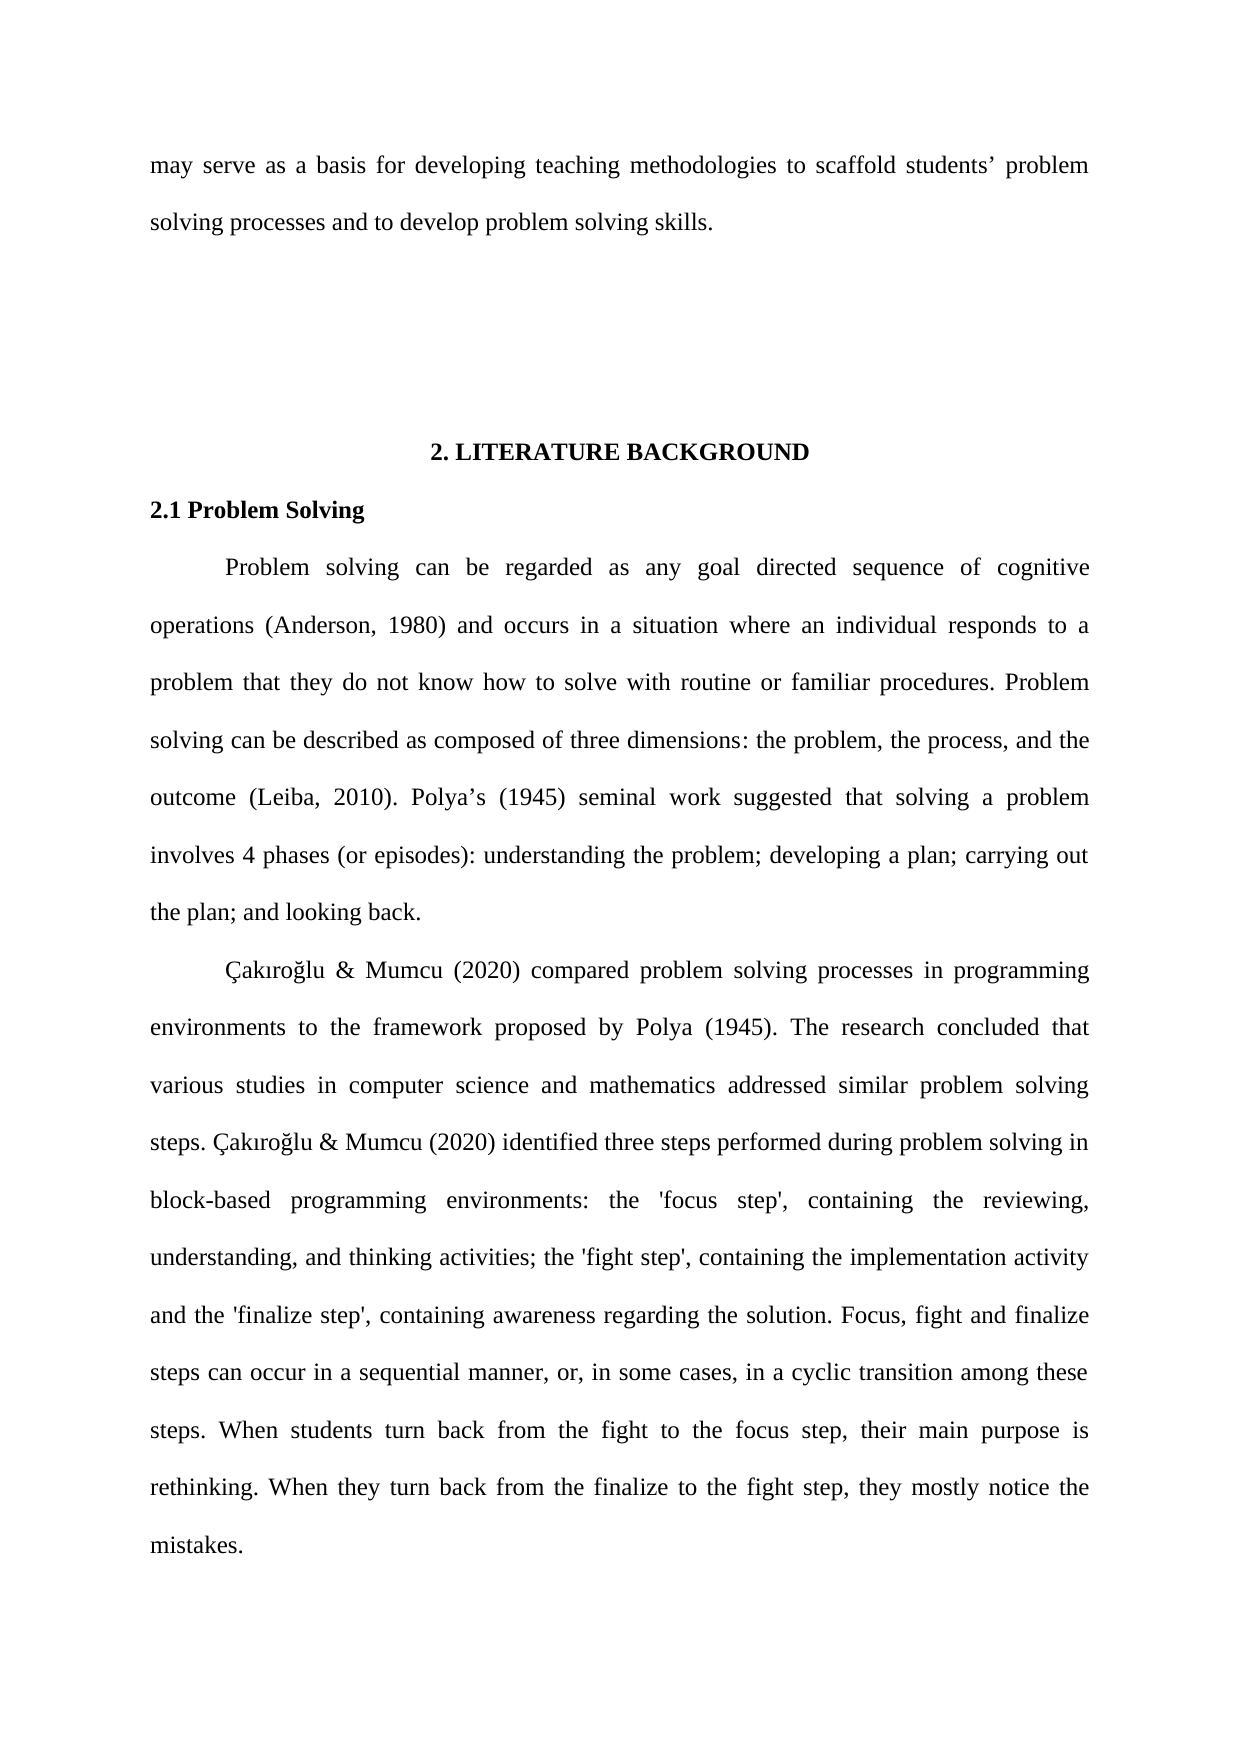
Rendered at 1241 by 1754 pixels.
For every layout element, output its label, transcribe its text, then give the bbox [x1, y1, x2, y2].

text Problem solving can be regarded as any goal directed sequence of cognitive operations (Anderson, 1980) and occurs in a situation where an individual responds to a problem that they do not know how to solve with routine or familiar procedures. Problem solving can be described as composed of three dimensions: the problem, the process, and the outcome (Leiba, 2010). Polya’s (1945) seminal work suggested that solving a problem involves 4 phases (or episodes): understanding the problem; developing a plan; carrying out the plan; and looking back. [150, 552, 1090, 926]
text 2. LITERATURE BACKGROUND [150, 437, 1090, 466]
text 2.1 Problem Solving [150, 495, 1090, 524]
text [150, 150, 1090, 236]
text Çakıroğlu & Mumcu (2020) compared problem solving processes in programming environments to the framework proposed by Polya (1945). The research concluded that various studies in computer science and mathematics addressed similar problem solving steps. Çakıroğlu & Mumcu (2020) identified three steps performed during problem solving in block-based programming environments: the 'focus step', containing the reviewing, understanding, and thinking activities; the 'fight step', containing the implementation activity and the 'finalize step', containing awareness regarding the solution. Focus, fight and finalize steps can occur in a sequential manner, or, in some cases, in a cyclic transition among these steps. When students turn back from the fight to the focus step, their main purpose is rethinking. When they turn back from the finalize to the fight step, they mostly notice the mistakes. [150, 955, 1090, 1559]
